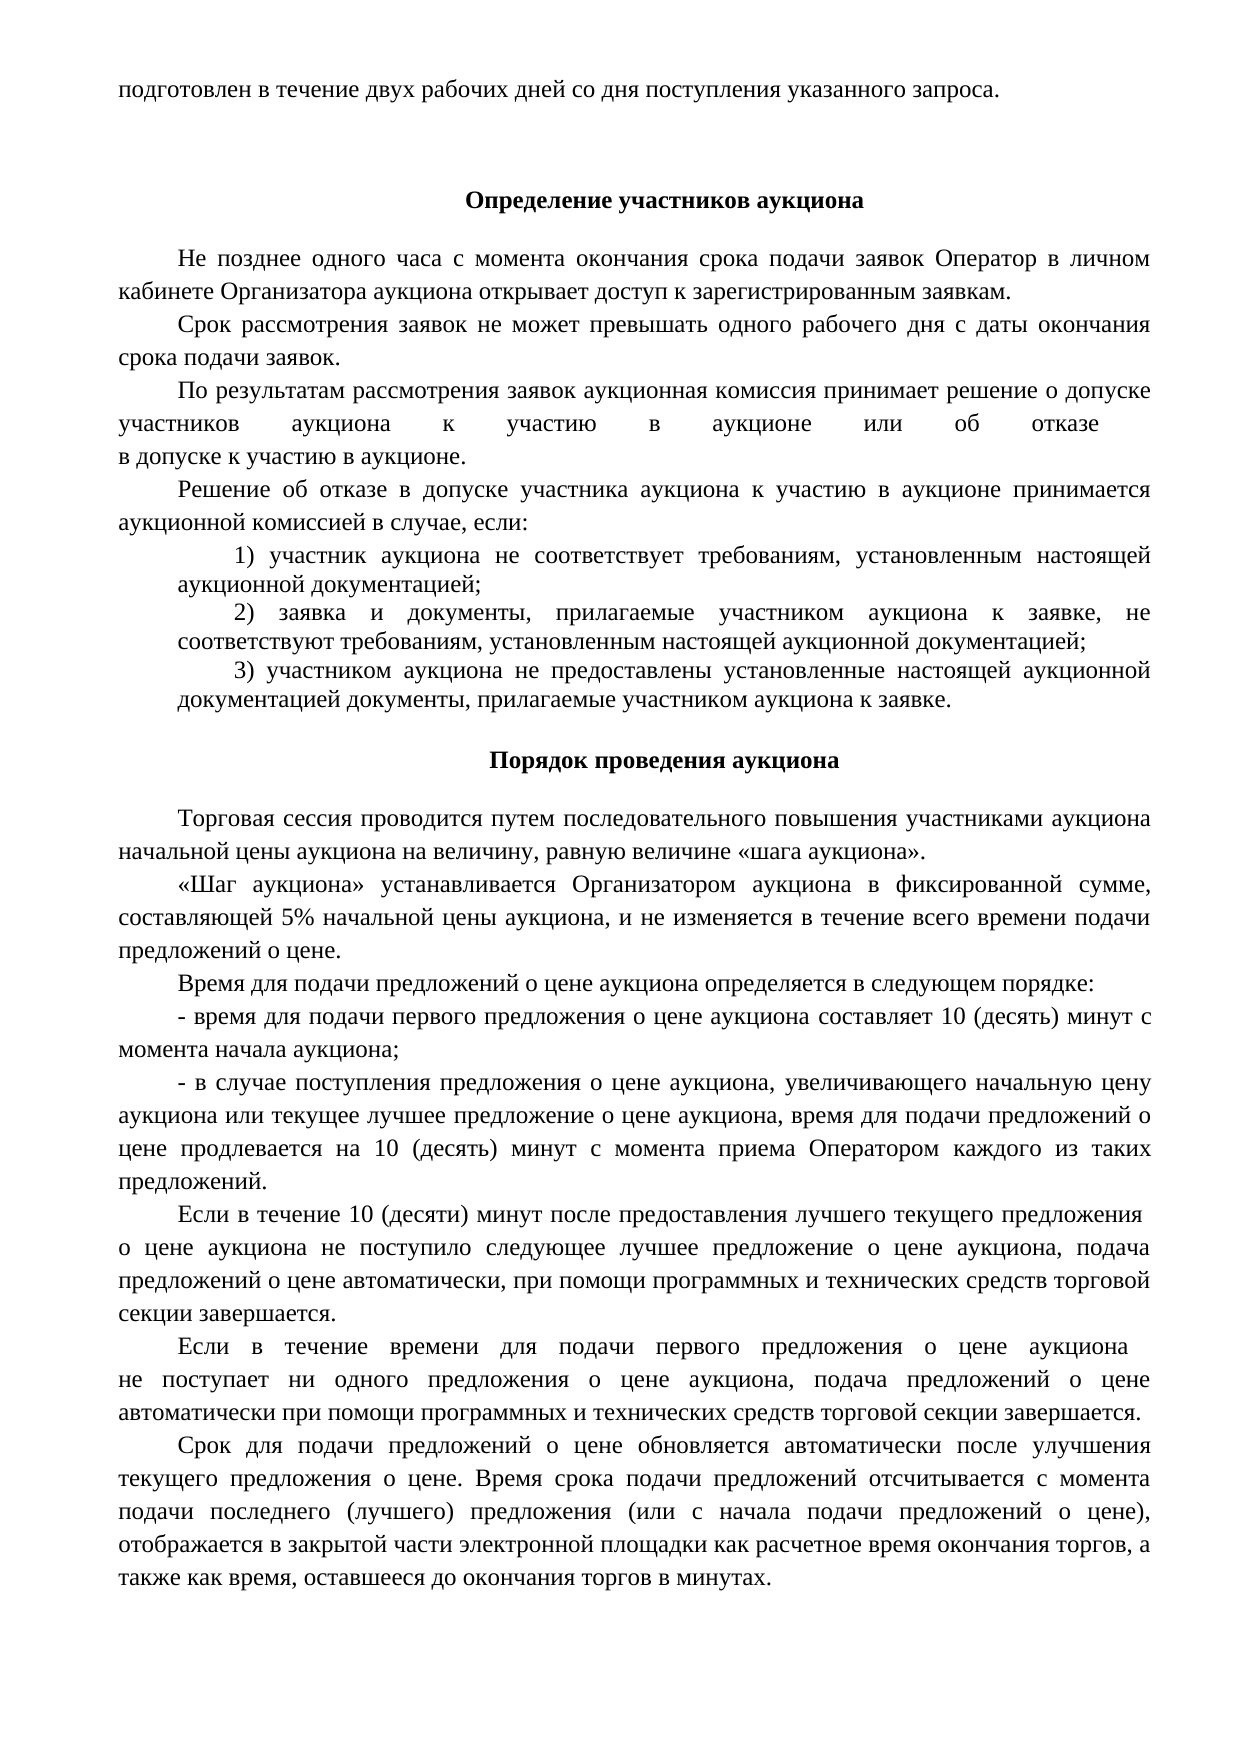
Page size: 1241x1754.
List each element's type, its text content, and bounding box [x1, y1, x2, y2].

text Определение участников аукциона [177, 185, 1152, 214]
text Порядок проведения аукциона [177, 745, 1152, 774]
text Торговая сессия проводится путем последовательного повышения участниками аукциона начальной цены аукциона на величину, равную величине «шага аукциона». [118, 803, 1152, 865]
text Если в течение 10 (десяти) минут после предоставления лучшего текущего предложения о цене аукциона не поступило следующее лучшее предложение о цене аукциона, подача предложений о цене автоматически, при помощи программных и технических средств торговой секции завершается. [118, 1199, 1152, 1327]
text Срок для подачи предложений о цене обновляется автоматически после улучшения текущего предложения о цене. Время срока подачи предложений отсчитывается с момента подачи последнего (лучшего) предложения (или с начала подачи предложений о цене), отображается в закрытой части электронной площадки как расчетное время окончания торгов, а также как время, оставшееся до окончания торгов в минутах. [118, 1430, 1152, 1591]
text 1) участник аукциона не соответствует требованиям, установленным настоящей аукционной документацией; [177, 540, 1152, 597]
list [118, 74, 1152, 103]
text Если в течение времени для подачи первого предложения о цене аукциона не поступает ни одного предложения о цене аукциона, подача предложений о цене автоматически при помощи программных и технических средств торговой секции завершается. [118, 1331, 1152, 1426]
text 2) заявка и документы, прилагаемые участником аукциона к заявке, не соответствуют требованиям, установленным настоящей аукционной документацией; [177, 597, 1152, 655]
text - в случае поступления предложения о цене аукциона, увеличивающего начальную цену аукциона или текущее лучшее предложение о цене аукциона, время для подачи предложений о цене продлевается на 10 (десять) минут с момента приема Оператором каждого из таких предложений. [118, 1067, 1152, 1195]
text Не позднее одного часа с момента окончания срока подачи заявок Оператор в личном кабинете Организатора аукциона открывает доступ к зарегистрированным заявкам. [118, 243, 1152, 304]
text Решение об отказе в допуске участника аукциона к участию в аукционе принимается аукционной комиссией в случае, если: [118, 474, 1152, 536]
text 3) участником аукциона не предоставлены установленные настоящей аукционной документацией документы, прилагаемые участником аукциона к заявке. [177, 655, 1152, 712]
text Время для подачи предложений о цене аукциона определяется в следующем порядке: [118, 968, 1152, 997]
text - время для подачи первого предложения о цене аукциона составляет 10 (десять) минут с момента начала аукциона; [118, 1001, 1152, 1063]
text По результатам рассмотрения заявок аукционная комиссия принимает решение о допуске участников аукциона к участию в аукционе или об отказе в допуске к участию в аукционе. [118, 375, 1152, 469]
text Срок рассмотрения заявок не может превышать одного рабочего дня с даты окончания срока подачи заявок. [118, 309, 1152, 371]
text «Шаг аукциона» устанавливается Организатором аукциона в фиксированной сумме, составляющей 5% начальной цены аукциона, и не изменяется в течение всего времени подачи предложений о цене. [118, 869, 1152, 964]
